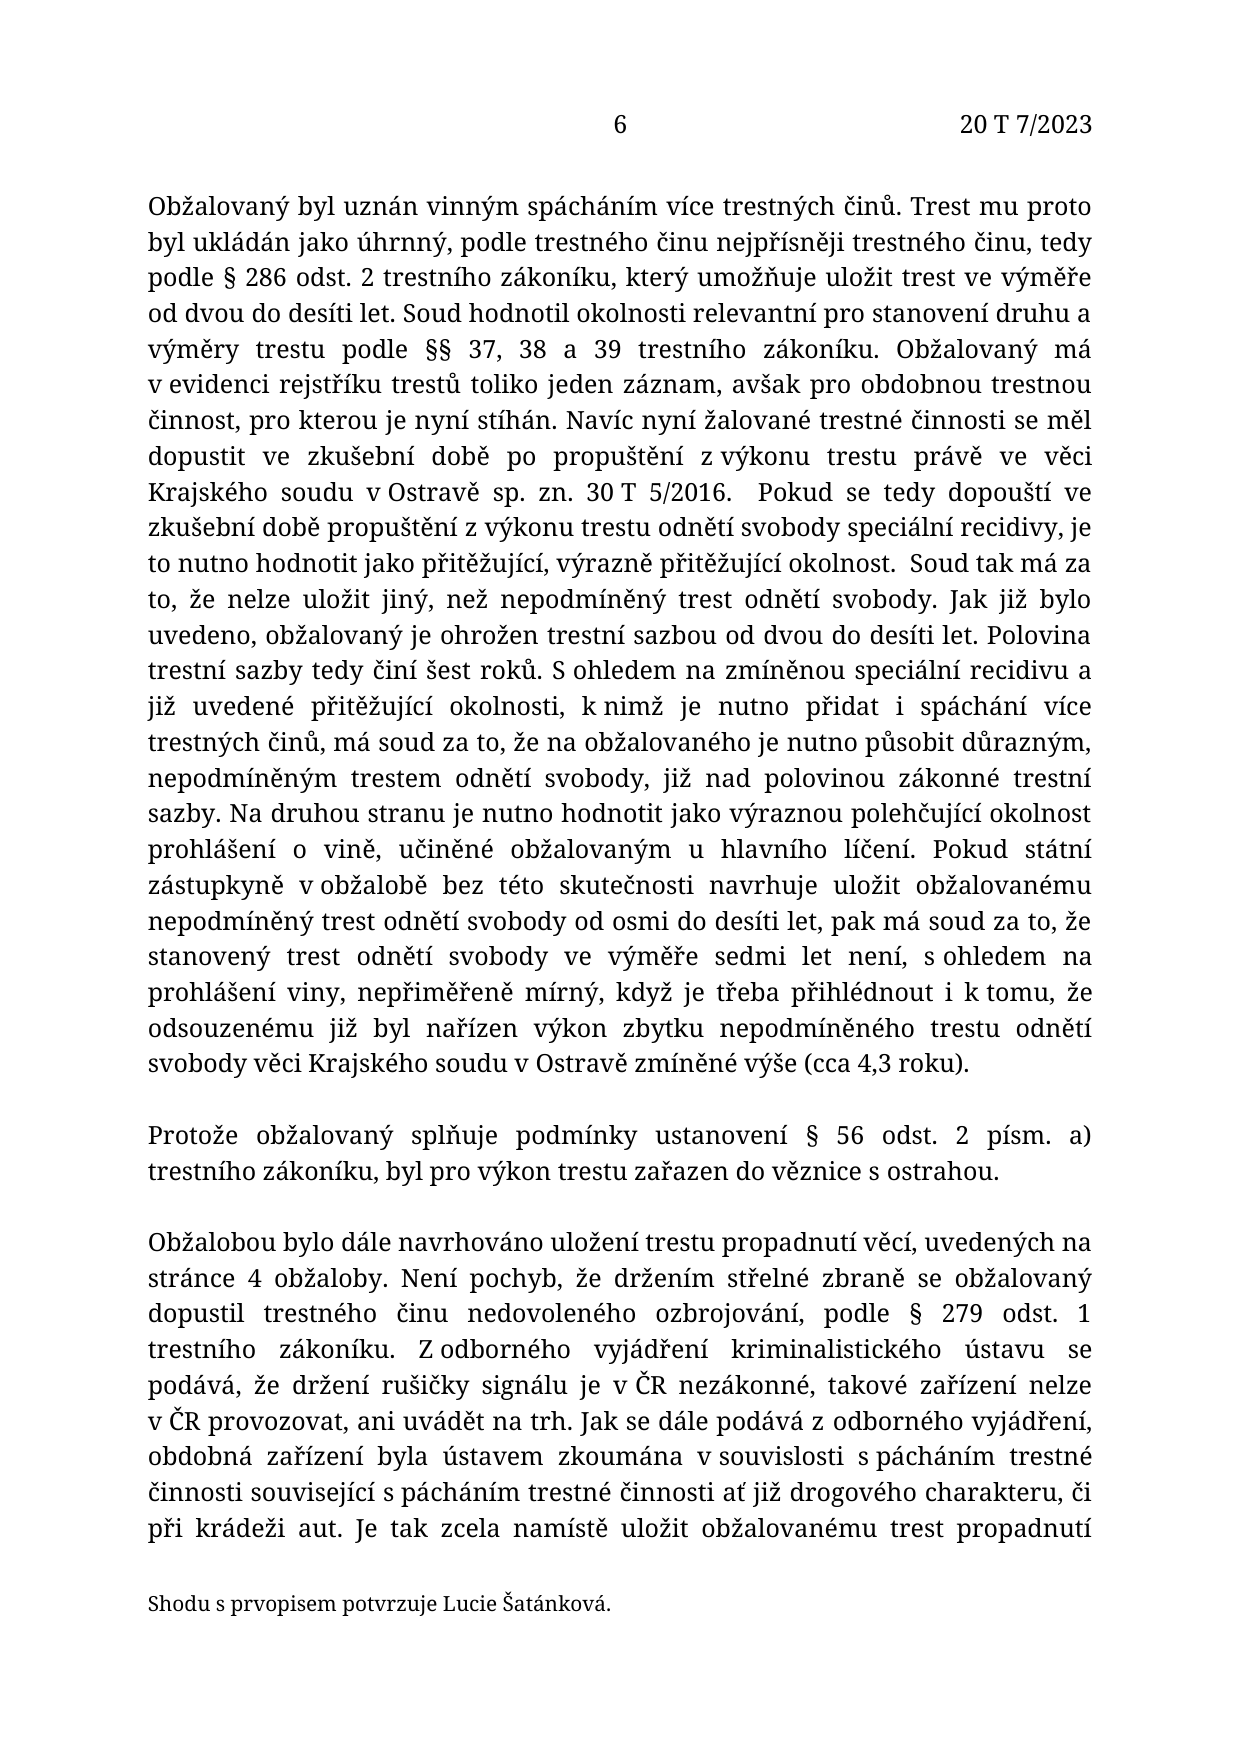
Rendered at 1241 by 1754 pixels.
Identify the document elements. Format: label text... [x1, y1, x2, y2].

text Obžalovaný byl uznán vinným spácháním více trestných činů. Trest mu proto byl ukládán jako úhrnný, podle trestného činu nejpřísněji trestného činu, tedy podle § 286 odst. 2 trestního zákoníku, který umožňuje uložit trest ve výměře od dvou do desíti let. Soud hodnotil okolnosti relevantní pro stanovení druhu a výměry trestu podle §§ 37, 38 a 39 trestního zákoníku. Obžalovaný má v evidenci rejstříku trestů toliko jeden záznam, avšak pro obdobnou trestnou činnost, pro kterou je nyní stíhán. Navíc nyní žalované trestné činnosti se měl dopustit ve zkušební době po propuštění z výkonu trestu právě ve věci Krajského soudu v Ostravě sp. zn. 30 T 5/2016. Pokud se tedy dopouští ve zkušební době propuštění z výkonu trestu odnětí svobody speciální recidivy, je to nutno hodnotit jako přitěžující, výrazně přitěžující okolnost. Soud tak má za to, že nelze uložit jiný, než nepodmíněný trest odnětí svobody. Jak již bylo uvedeno, obžalovaný je ohrožen trestní sazbou od dvou do desíti let. Polovina trestní sazby tedy činí šest roků. S ohledem na zmíněnou speciální recidivu a již uvedené přitěžující okolnosti, k nimž je nutno přidat i spáchání více trestných činů, má soud za to, že na obžalovaného je nutno působit důrazným, nepodmíněným trestem odnětí svobody, již nad polovinou zákonné trestní sazby. Na druhou stranu je nutno hodnotit jako výraznou polehčující okolnost prohlášení o vině, učiněné obžalovaným u hlavního líčení. Pokud státní zástupkyně v obžalobě bez této skutečnosti navrhuje uložit obžalovanému nepodmíněný trest odnětí svobody od osmi do desíti let, pak má soud za to, že stanovený trest odnětí svobody ve výměře sedmi let není, s ohledem na prohlášení viny, nepřiměřeně mírný, když je třeba přihlédnout i k tomu, že odsouzenému již byl nařízen výkon zbytku nepodmíněného trestu odnětí svobody věci Krajského soudu v Ostravě zmíněné výše (cca 4,3 roku). [148, 188, 1093, 1080]
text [148, 1225, 1093, 1544]
text Protože obžalovaný splňuje podmínky ustanovení § 56 odst. 2 písm. a) trestního zákoníku, byl pro výkon trestu zařazen do věznice s ostrahou. [148, 1117, 1093, 1187]
